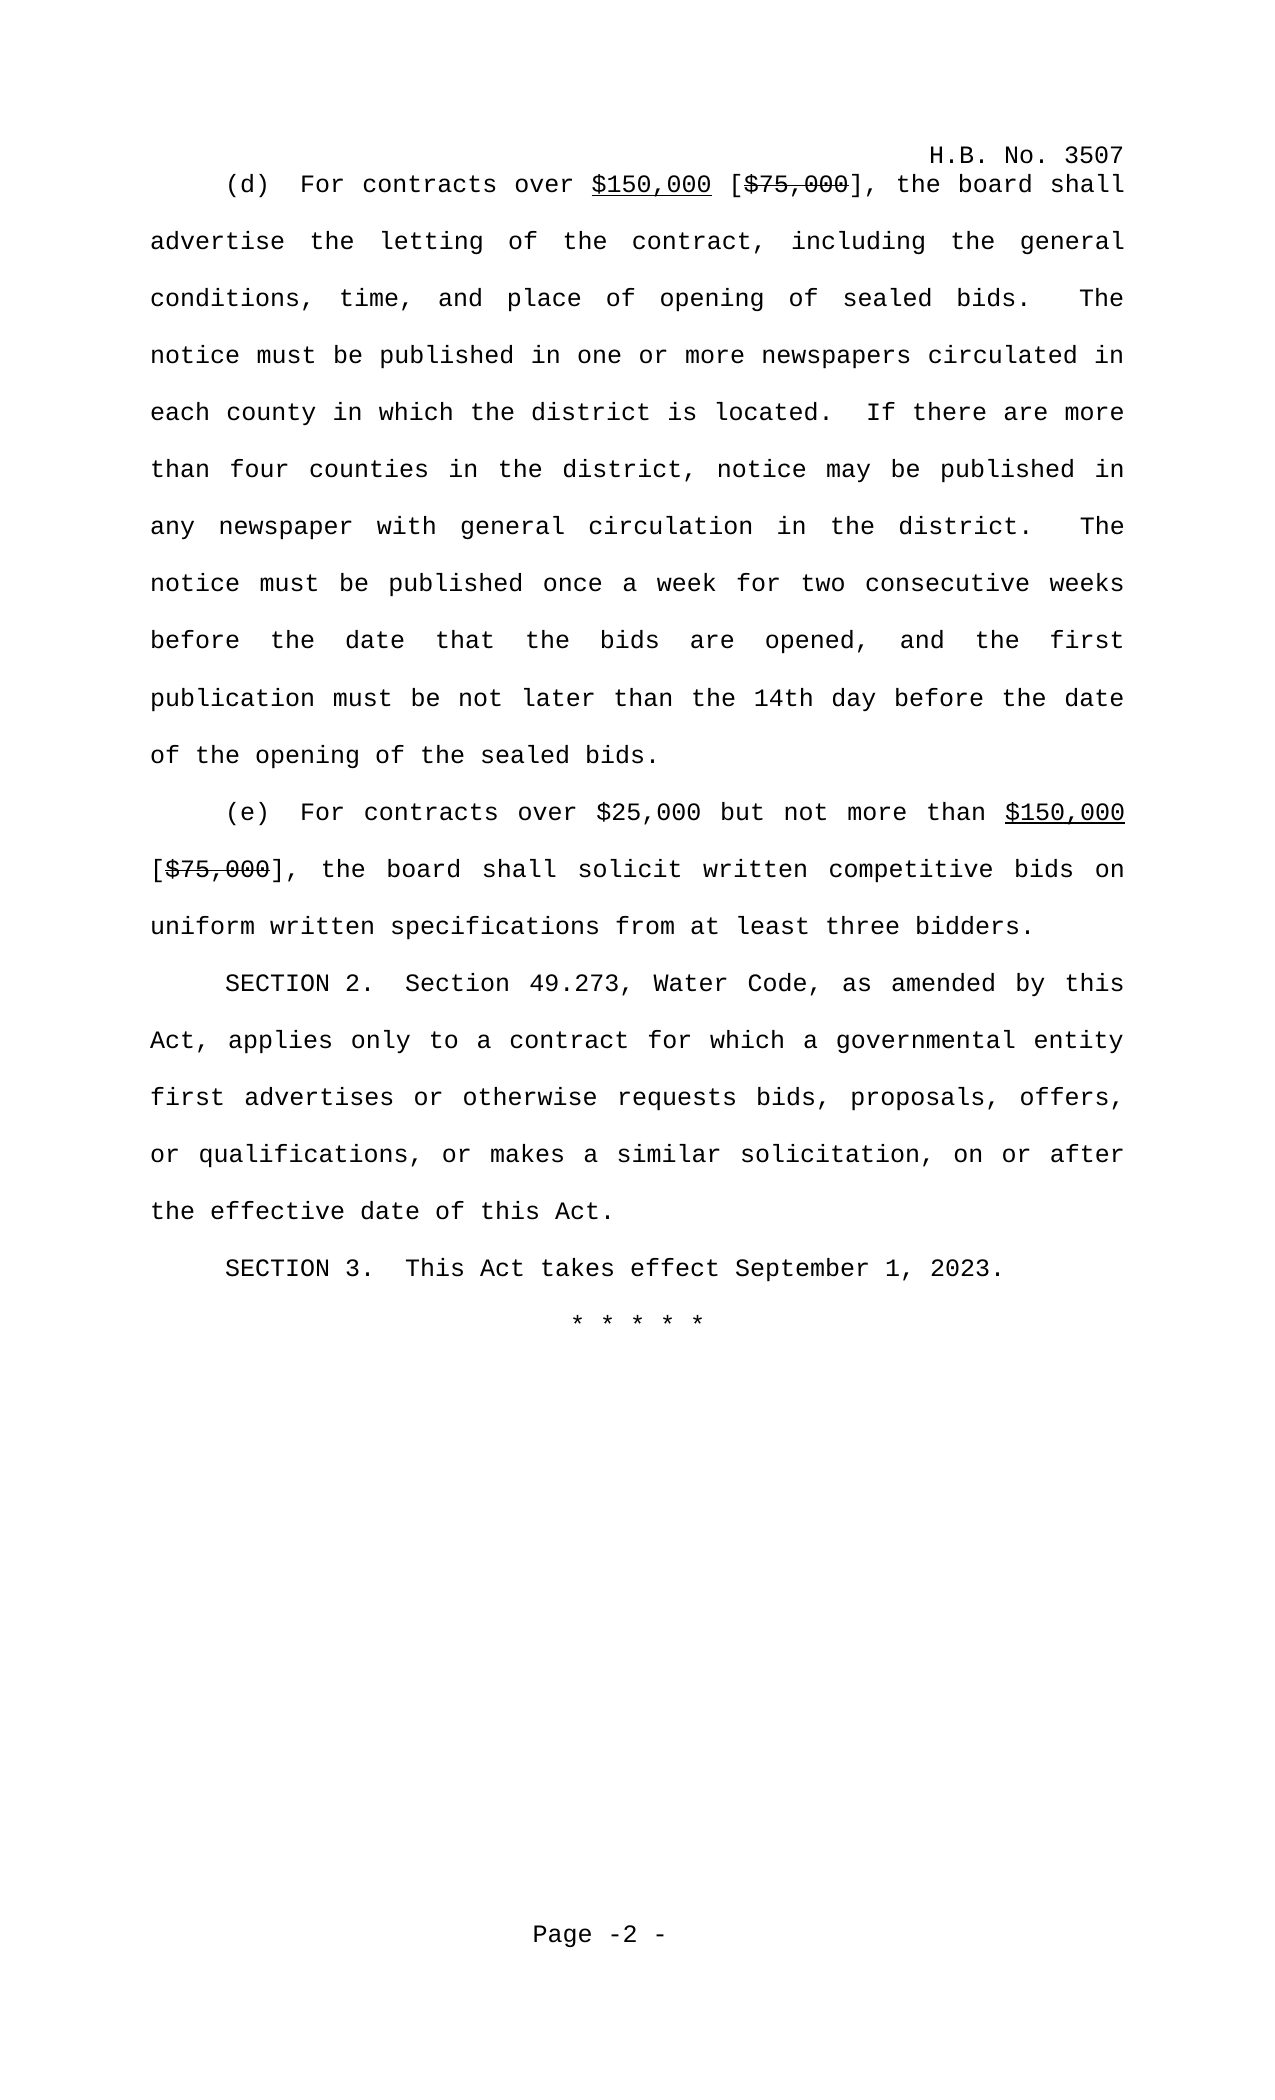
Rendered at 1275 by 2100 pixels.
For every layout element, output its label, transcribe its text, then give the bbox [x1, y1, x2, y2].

text * * * * * [150, 1313, 1125, 1341]
text SECTION 3. This Act takes effect September 1, 2023. [150, 1256, 1125, 1284]
text SECTION 2. Section 49.273, Water Code, as amended by this Act, applies only to a contract for which a governmental entity first advertises or otherwise requests bids, proposals, offers, or qualifications, or makes a similar solicitation, on or after the effective date of this Act. [150, 970, 1125, 1227]
text (d) For contracts over $150,000 [$75,000], the board shall advertise the letting of the contract, including the general conditions, time, and place of opening of sealed bids. The notice must be published in one or more newspapers circulated in each county in which the district is located. If there are more than four counties in the district, notice may be published in any newspaper with general circulation in the district. The notice must be published once a week for two consecutive weeks before the date that the bids are opened, and the first publication must be not later than the 14th day before the date of the opening of the sealed bids. [150, 171, 1125, 771]
text (e) For contracts over $25,000 but not more than $150,000 [$75,000], the board shall solicit written competitive bids on uniform written specifications from at least three bidders. [150, 799, 1125, 942]
